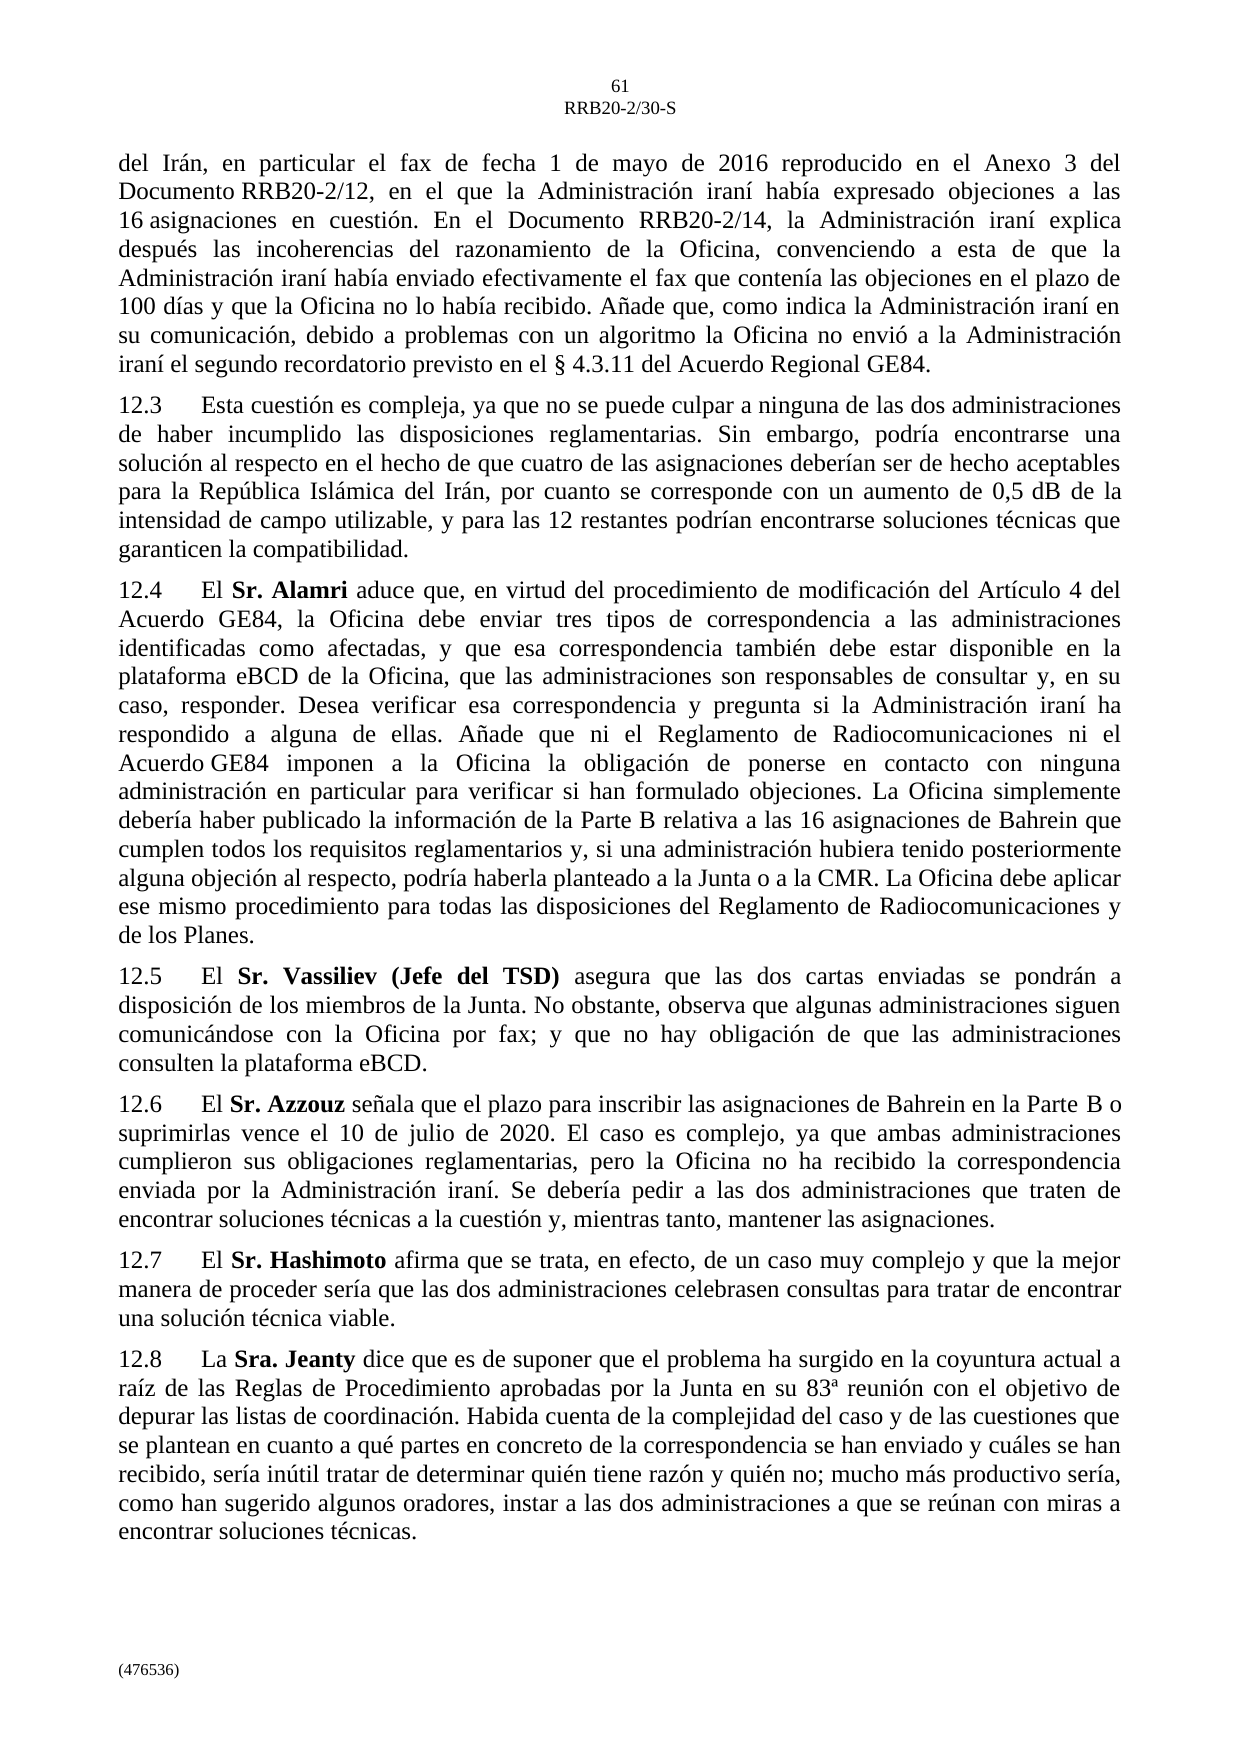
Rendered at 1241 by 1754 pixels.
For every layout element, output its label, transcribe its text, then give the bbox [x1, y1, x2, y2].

text 12.3 Esta cuestión es compleja, ya que no se puede culpar a ninguna de las dos administraciones de haber incumplido las disposiciones reglamentarias. Sin embargo, podría encontrarse una solución al respecto en el hecho de que cuatro de las asignaciones deberían ser de hecho aceptables para la República Islámica del Irán, por cuanto se corresponde con un aumento de 0,5 dB de la intensidad de campo utilizable, y para las 12 restantes podrían encontrarse soluciones técnicas que garanticen la compatibilidad. [118, 390, 1122, 563]
text 12.8 La Sra. Jeanty dice que es de suponer que el problema ha surgido en la coyuntura actual a raíz de las Reglas de Procedimiento aprobadas por la Junta en su 83ª reunión con el objetivo de depurar las listas de coordinación. Habida cuenta de la complejidad del caso y de las cuestiones que se plantean en cuanto a qué partes en concreto de la correspondencia se han enviado y cuáles se han recibido, sería inútil tratar de determinar quién tiene razón y quién no; mucho más productivo sería, como han sugerido algunos oradores, instar a las dos administraciones a que se reúnan con miras a encontrar soluciones técnicas. [118, 1344, 1122, 1545]
text 12.7 El Sr. Hashimoto afirma que se trata, en efecto, de un caso muy complejo y que la mejor manera de proceder sería que las dos administraciones celebrasen consultas para tratar de encontrar una solución técnica viable. [118, 1245, 1122, 1331]
text 12.6 El Sr. Azzouz señala que el plazo para inscribir las asignaciones de Bahrein en la Parte B o suprimirlas vence el 10 de julio de 2020. El caso es complejo, ya que ambas administraciones cumplieron sus obligaciones reglamentarias, pero la Oficina no ha recibido la correspondencia enviada por la Administración iraní. Se debería pedir a las dos administraciones que traten de encontrar soluciones técnicas a la cuestión y, mientras tanto, mantener las asignaciones. [118, 1089, 1122, 1233]
text 12.4 El Sr. Alamri aduce que, en virtud del procedimiento de modificación del Artículo 4 del Acuerdo GE84, la Oficina debe enviar tres tipos de correspondencia a las administraciones identificadas como afectadas, y que esa correspondencia también debe estar disponible en la plataforma eBCD de la Oficina, que las administraciones son responsables de consultar y, en su caso, responder. Desea verificar esa correspondencia y pregunta si la Administración iraní ha respondido a alguna de ellas. Añade que ni el Reglamento de Radiocomunicaciones ni el Acuerdo GE84 imponen a la Oficina la obligación de ponerse en contacto con ninguna administración en particular para verificar si han formulado objeciones. La Oficina simplemente debería haber publicado la información de la Parte B relativa a las 16 asignaciones de Bahrein que cumplen todos los requisitos reglamentarios y, si una administración hubiera tenido posteriormente alguna objeción al respecto, podría haberla planteado a la Junta o a la CMR. La Oficina debe aplicar ese mismo procedimiento para todas las disposiciones del Reglamento de Radiocomunicaciones y de los Planes. [118, 575, 1122, 949]
text 12.5 El Sr. Vassiliev (Jefe del TSD) asegura que las dos cartas enviadas se pondrán a disposición de los miembros de la Junta. No obstante, observa que algunas administraciones siguen comunicándose con la Oficina por fax; y que no hay obligación de que las administraciones consulten la plataforma eBCD. [118, 961, 1122, 1076]
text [118, 148, 1122, 378]
